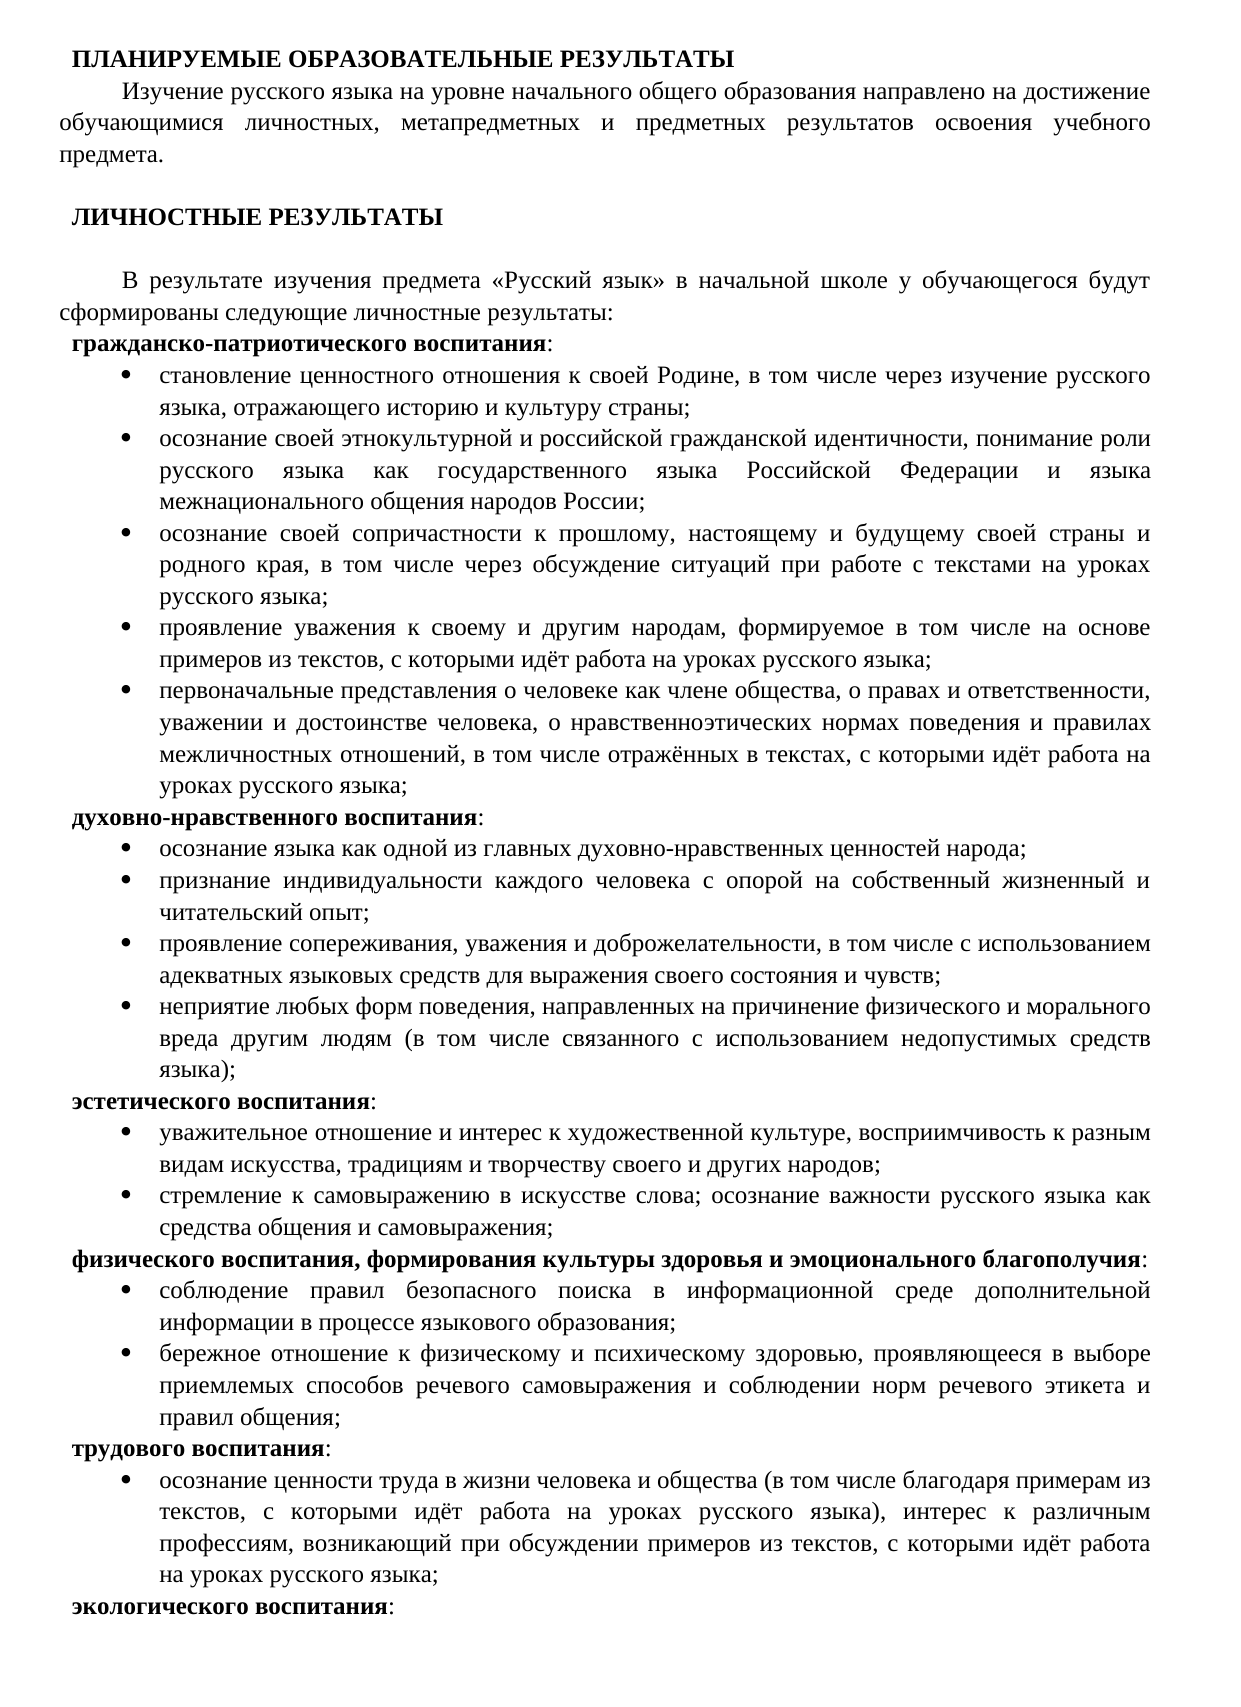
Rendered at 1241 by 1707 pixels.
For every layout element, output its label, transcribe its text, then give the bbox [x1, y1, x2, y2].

text В результате изучения предмета «Русский язык» в начальной школе у обучающегося будут сформированы следующие личностные результаты: [59, 265, 1152, 326]
list проявление уважения к своему и другим народам, формируемое в том числе на основе примеров из текстов, с которыми идёт работа на уроках русского языка; [122, 612, 1152, 673]
list первоначальные представления о человеке как члене общества, о правах и ответственности, уважении и достоинстве человека, о нравственно­этических нормах поведения и правилах межличностных отношений, в том числе отражённых в текстах, с которыми идёт работа на уроках русского языка; [122, 676, 1152, 799]
text ЛИЧНОСТНЫЕ РЕЗУЛЬТАТЫ [72, 202, 1152, 231]
list стремление к самовыражению в искусстве слова; осознание важности русского языка как средства общения и самовыражения; [122, 1181, 1152, 1241]
text физического воспитания, формирования культуры здоровья и эмоционального благополучия: [72, 1244, 1152, 1272]
text духовно-нравственного воспитания: [72, 802, 1152, 831]
text гражданско-патриотического воспитания: [72, 328, 1152, 357]
list осознание языка как одной из главных духовно-нравственных ценностей народа; [122, 833, 1152, 862]
text ПЛАНИРУЕМЫЕ ОБРАЗОВАТЕЛЬНЫЕ РЕЗУЛЬТАТЫ [72, 44, 1152, 73]
list неприятие любых форм поведения, направленных на причинение физического и морального вреда другим людям (в том числе связанного с использованием недопустимых средств языка); [122, 991, 1152, 1083]
list осознание ценности труда в жизни человека и общества (в том числе благодаря примерам из текстов, с которыми идёт работа на уроках русского языка), интерес к различным профессиям, возникающий при обсуждении примеров из текстов, с которыми идёт работа на уроках русского языка; [122, 1465, 1152, 1588]
list осознание своей сопричастности к прошлому, настоящему и будущему своей страны и родного края, в том числе через обсуждение ситуаций при работе с текстами на уроках русского языка; [122, 518, 1152, 610]
text эстетического воспитания: [72, 1086, 1152, 1115]
list осознание своей этнокультурной и российской гражданской идентичности, понимание роли русского языка как государственного языка Российской Федерации и языка межнационального общения народов России; [122, 423, 1152, 515]
text трудового воспитания: [72, 1433, 1152, 1462]
list проявление сопереживания, уважения и доброжелательности, в том числе с использованием адекватных языковых средств для выражения своего состояния и чувств; [122, 928, 1152, 988]
list соблюдение правил безопасного поиска в информационной среде дополнительной информации в процессе языкового образования; [122, 1275, 1152, 1336]
list бережное отношение к физическому и психическому здоровью, проявляющееся в выборе приемлемых способов речевого самовыражения и соблюдении норм речевого этикета и правил общения; [122, 1338, 1152, 1430]
text Изучение русского языка на уровне начального общего образования направлено на достижение обучающимися личностных, метапредметных и предметных результатов освоения учебного предмета. [59, 76, 1152, 168]
list уважительное отношение и интерес к художественной культуре, восприимчивость к разным видам искусства, традициям и творчеству своего и других народов; [122, 1117, 1152, 1178]
list становление ценностного отношения к своей Родине, в том числе через изучение русского языка, отражающего историю и культуру страны; [122, 360, 1152, 420]
list признание индивидуальности каждого человека с опорой на собственный жизненный и читательский опыт; [122, 865, 1152, 925]
text экологического воспитания: [72, 1591, 1152, 1620]
